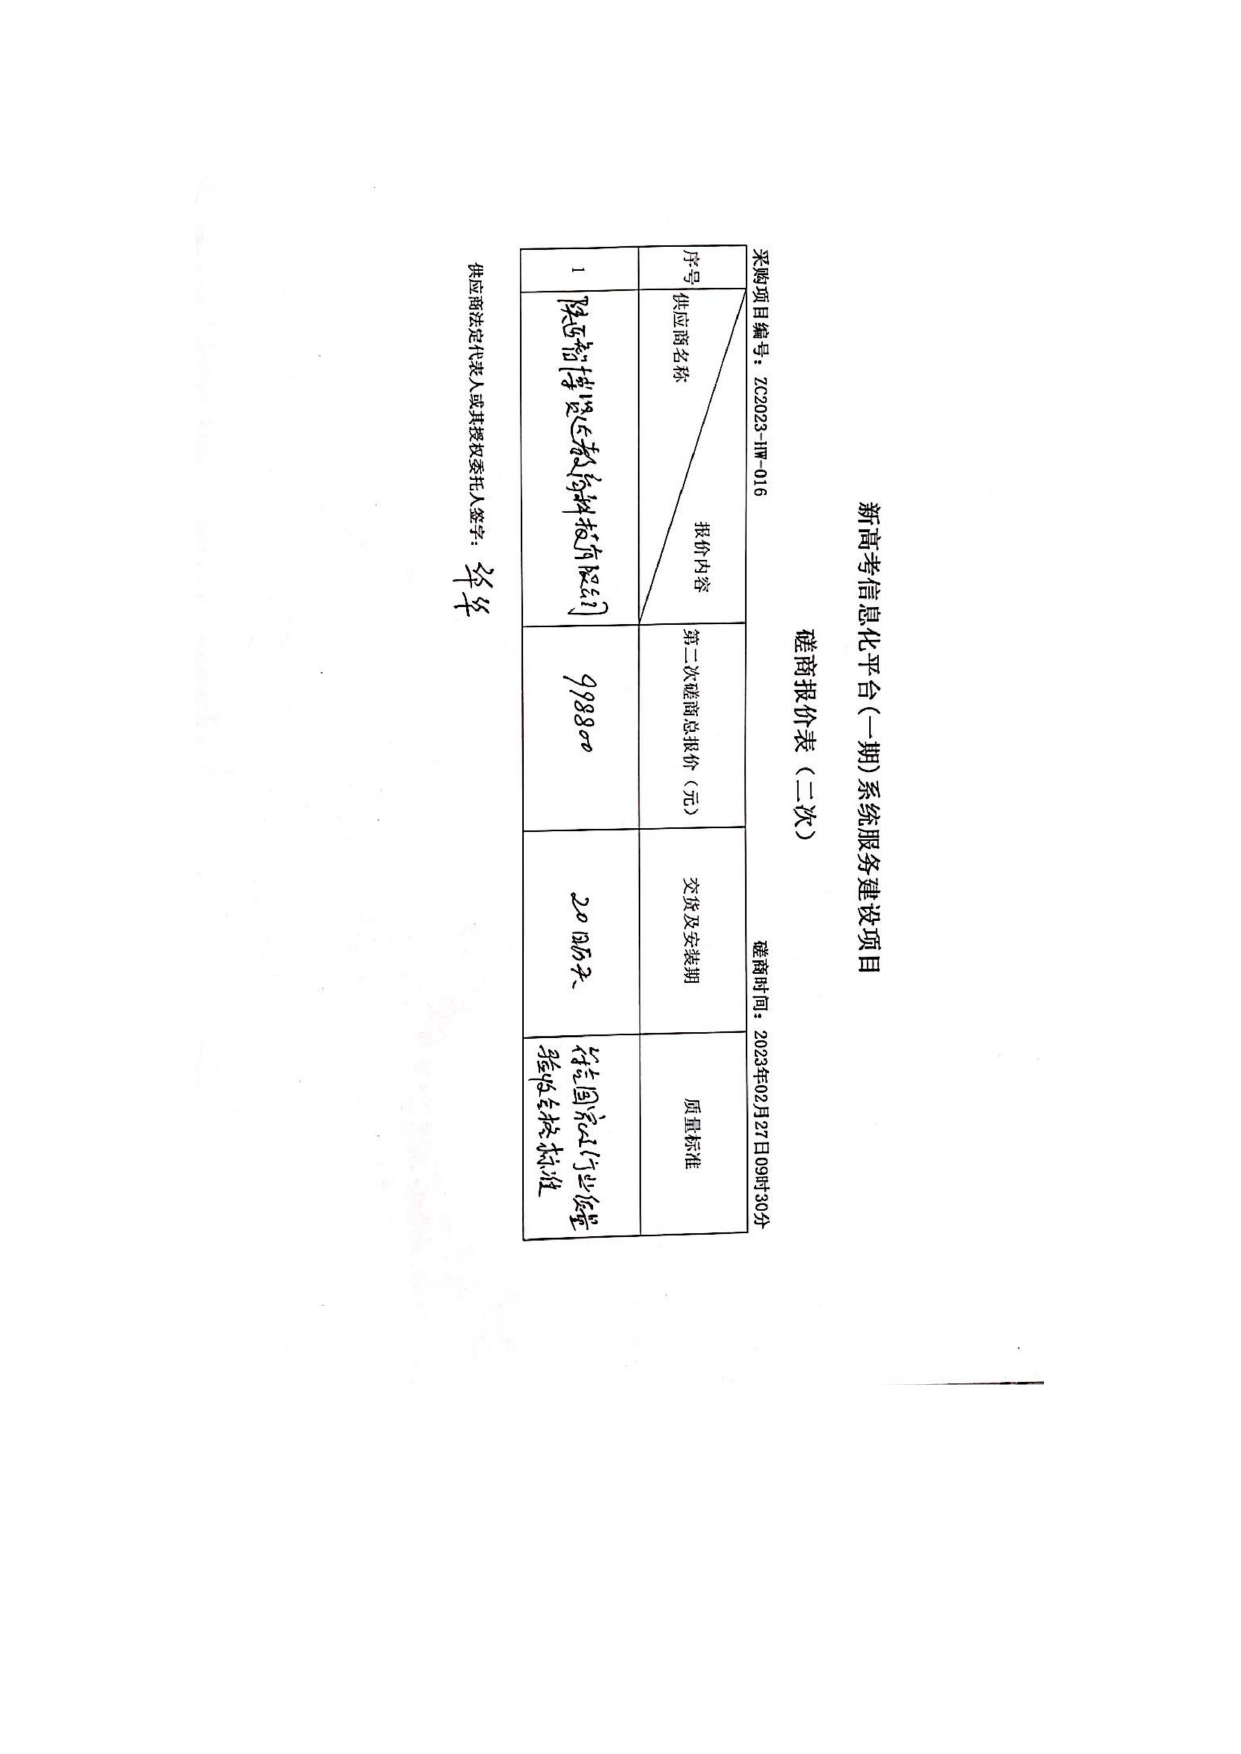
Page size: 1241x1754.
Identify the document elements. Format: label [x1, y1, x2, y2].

picture [187, 162, 1052, 1385]
